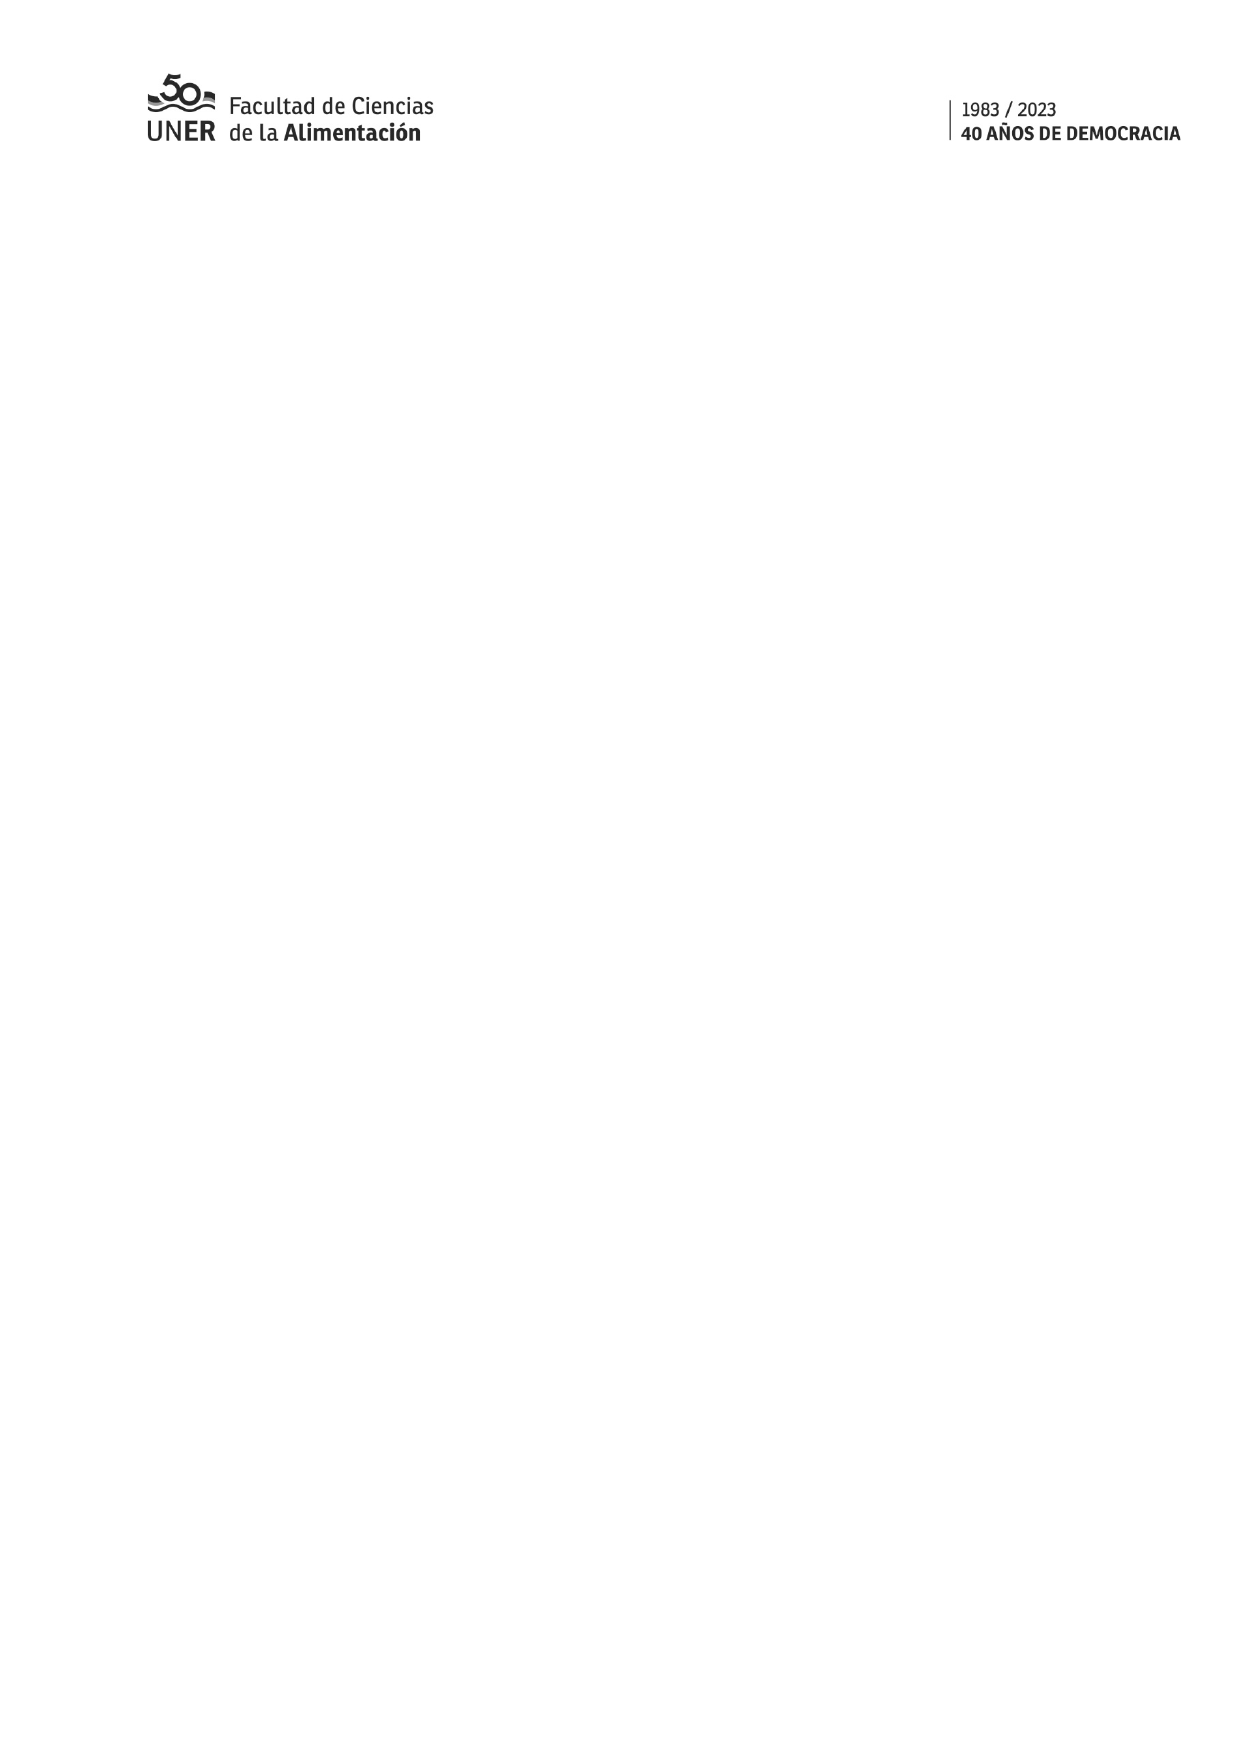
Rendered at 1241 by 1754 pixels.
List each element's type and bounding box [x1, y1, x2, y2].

picture [147, 73, 1181, 141]
